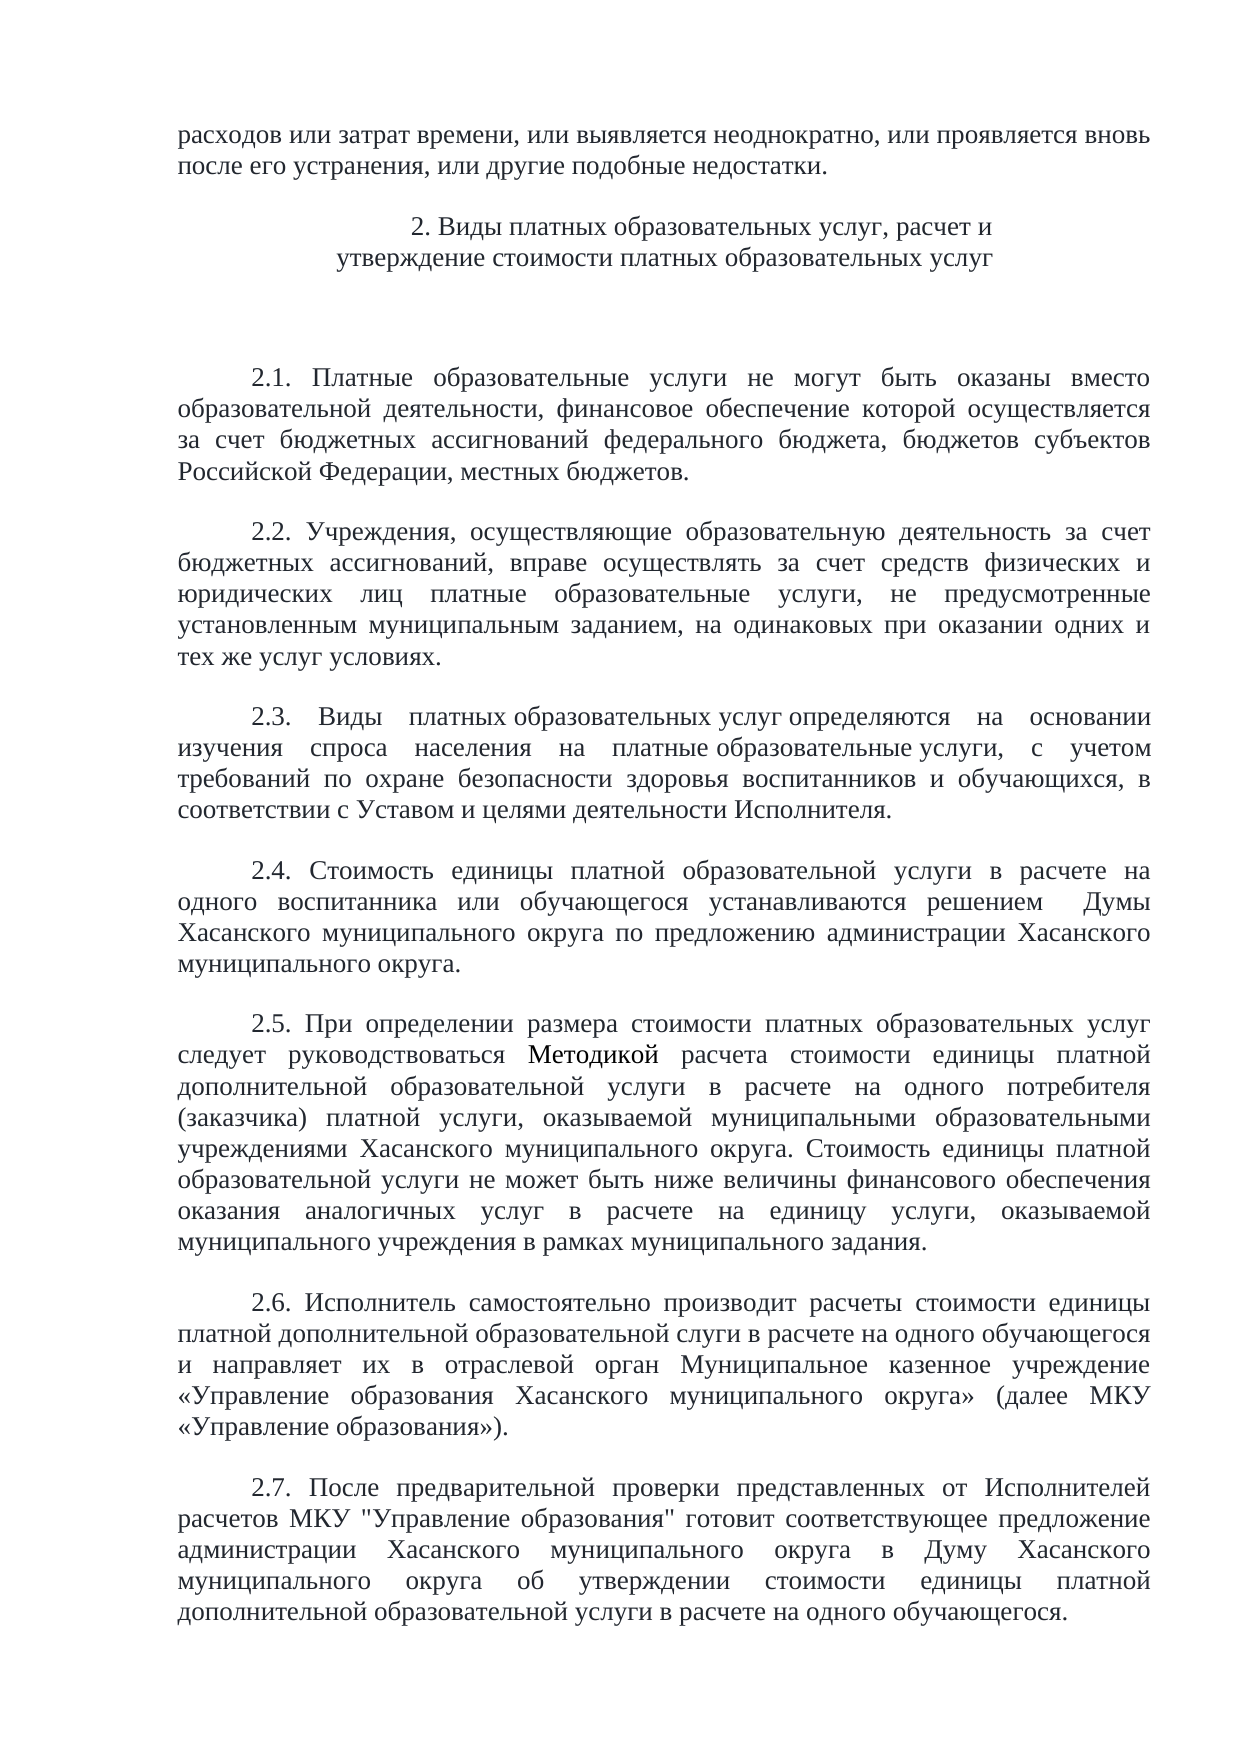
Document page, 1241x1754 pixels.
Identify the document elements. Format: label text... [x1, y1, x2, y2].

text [177, 118, 1152, 180]
text 2.6. Исполнитель самостоятельно производит расчеты стоимости единицы платной дополнительной образовательной слуги в расчете на одного обучающегося и направляет их в отраслевой орган Муниципальное казенное учреждение «Управление образования Хасанского муниципального округа» (далее МКУ «Управление образования»). [177, 1286, 1152, 1442]
text 2.7. После предварительной проверки представленных от Исполнителей расчетов МКУ "Управление образования" готовит соответствующее предложение администрации Хасанского муниципального округа в Думу Хасанского муниципального округа об утверждении стоимости единицы платной дополнительной образовательной услуги в расчете на одного обучающегося. [177, 1471, 1152, 1626]
text 2.5. При определении размера стоимости платных образовательных услуг следует руководствоваться Методикой расчета стоимости единицы платной дополнительной образовательной услуги в расчете на одного потребителя (заказчика) платной услуги, оказываемой муниципальными образовательными учреждениями Хасанского муниципального округа. Стоимость единицы платной образовательной услуги не может быть ниже величины финансового обеспечения оказания аналогичных услуг в расчете на единицу услуги, оказываемой муниципального учреждения в рамках муниципального задания. [177, 1007, 1152, 1257]
text 2.1. Платные образовательные услуги не могут быть оказаны вместо образовательной деятельности, финансовое обеспечение которой осуществляется за счет бюджетных ассигнований федерального бюджета, бюджетов субъектов Российской Федерации, местных бюджетов. [177, 361, 1152, 486]
text 2.4. Стоимость единицы платной образовательной услуги в расчете на одного воспитанника или обучающегося устанавливаются решением Думы Хасанского муниципального округа по предложению администрации Хасанского муниципального округа. [177, 854, 1152, 978]
text 2.3. Виды платных образовательных услуг определяются на основании изучения спроса населения на платные образовательные услуги, с учетом требований по охране безопасности здоровья воспитанников и обучающихся, в соответствии с Уставом и целями деятельности Исполнителя. [177, 700, 1152, 824]
text 2.2. Учреждения, осуществляющие образовательную деятельность за счет бюджетных ассигнований, вправе осуществлять за счет средств физических и юридических лиц платные образовательные услуги, не предусмотренные установленным муниципальным заданием, на одинаковых при оказании одних и тех же услуг условиях. [177, 515, 1152, 671]
text 2. Виды платных образовательных услуг, расчет и утверждение стоимости платных образовательных услуг [177, 209, 1152, 272]
